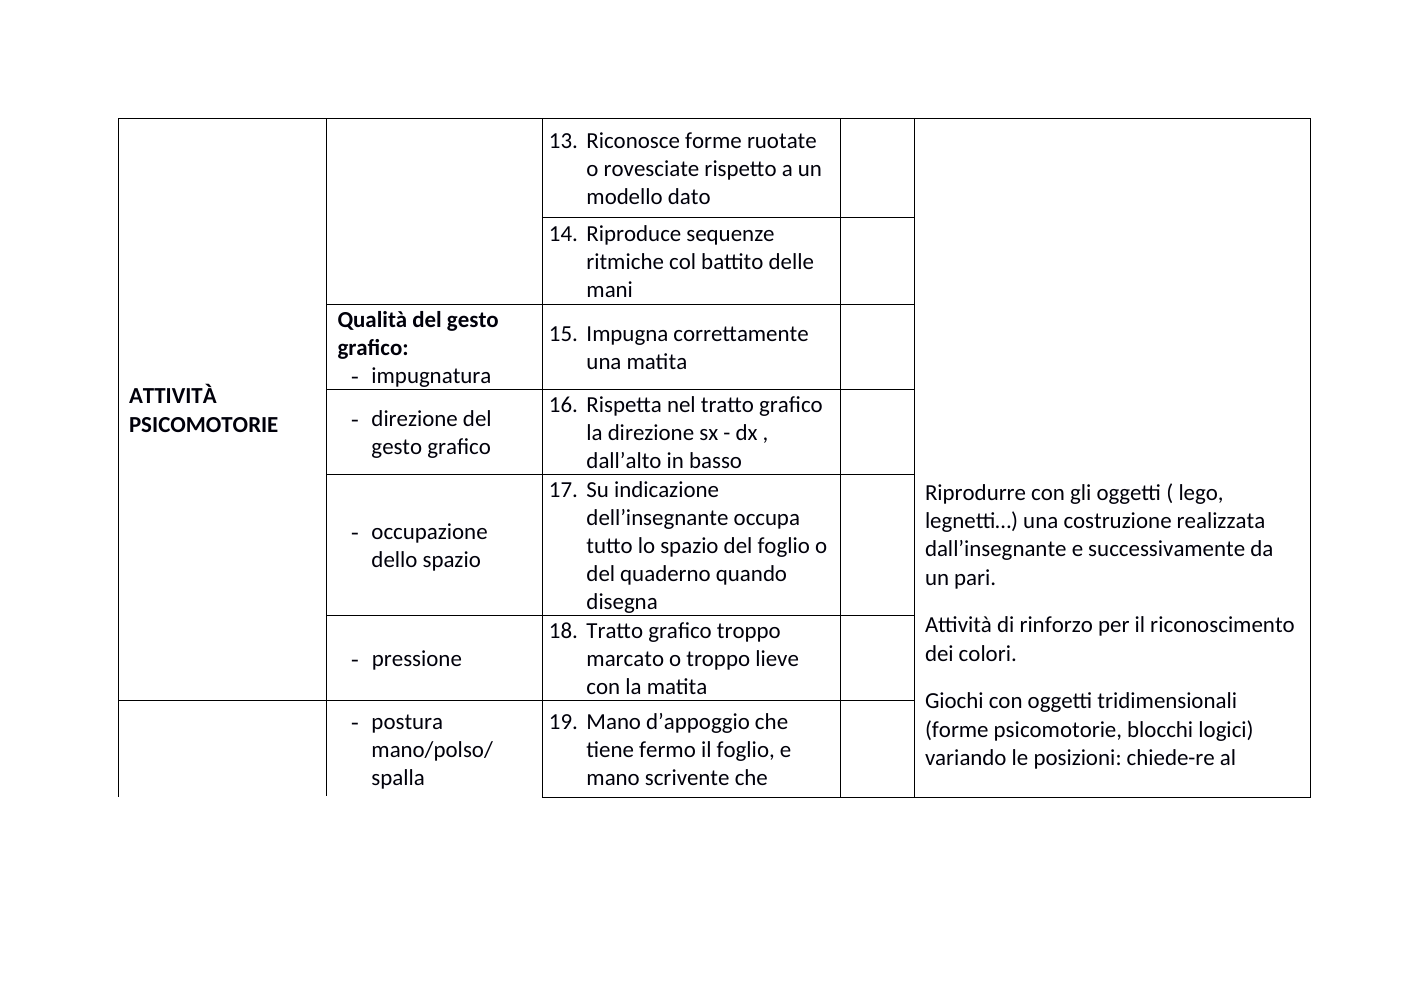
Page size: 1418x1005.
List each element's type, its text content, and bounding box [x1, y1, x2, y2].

table_cell [841, 119, 914, 217]
table_cell Tratto grafico troppo marcato o troppo lieve con la matita [543, 616, 840, 700]
table_cell pressione [327, 616, 542, 700]
table_cell ATTIVITÀ PSICOMOTORIE [119, 119, 326, 700]
table_cell [119, 701, 327, 797]
table_cell [841, 218, 914, 304]
table_cell Qualità del gesto grafico: impugnatura [327, 305, 542, 389]
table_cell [327, 119, 542, 304]
table_cell Riproduce sequenze ritmiche col battito delle mani [543, 218, 840, 304]
table_cell [841, 616, 914, 700]
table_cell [543, 701, 840, 797]
table_cell [841, 390, 914, 474]
table_cell [841, 701, 914, 797]
table_cell Rispetta nel tratto grafico la direzione sx - dx , dall’alto in basso [543, 390, 840, 474]
table_cell [841, 305, 914, 389]
table_cell direzione del gesto grafico [327, 390, 542, 474]
table_cell occupazione dello spazio [327, 475, 542, 615]
table_cell postura mano/polso/ spalla [327, 701, 542, 797]
table_cell Riconosce forme ruotate o rovesciate rispetto a un modello dato [543, 119, 840, 217]
table_cell [841, 475, 914, 615]
table_cell Su indicazione dell’insegnante occupa tutto lo spazio del foglio o del quaderno quando disegna [543, 475, 840, 615]
table_cell Impugna correttamente una matita [543, 305, 840, 389]
